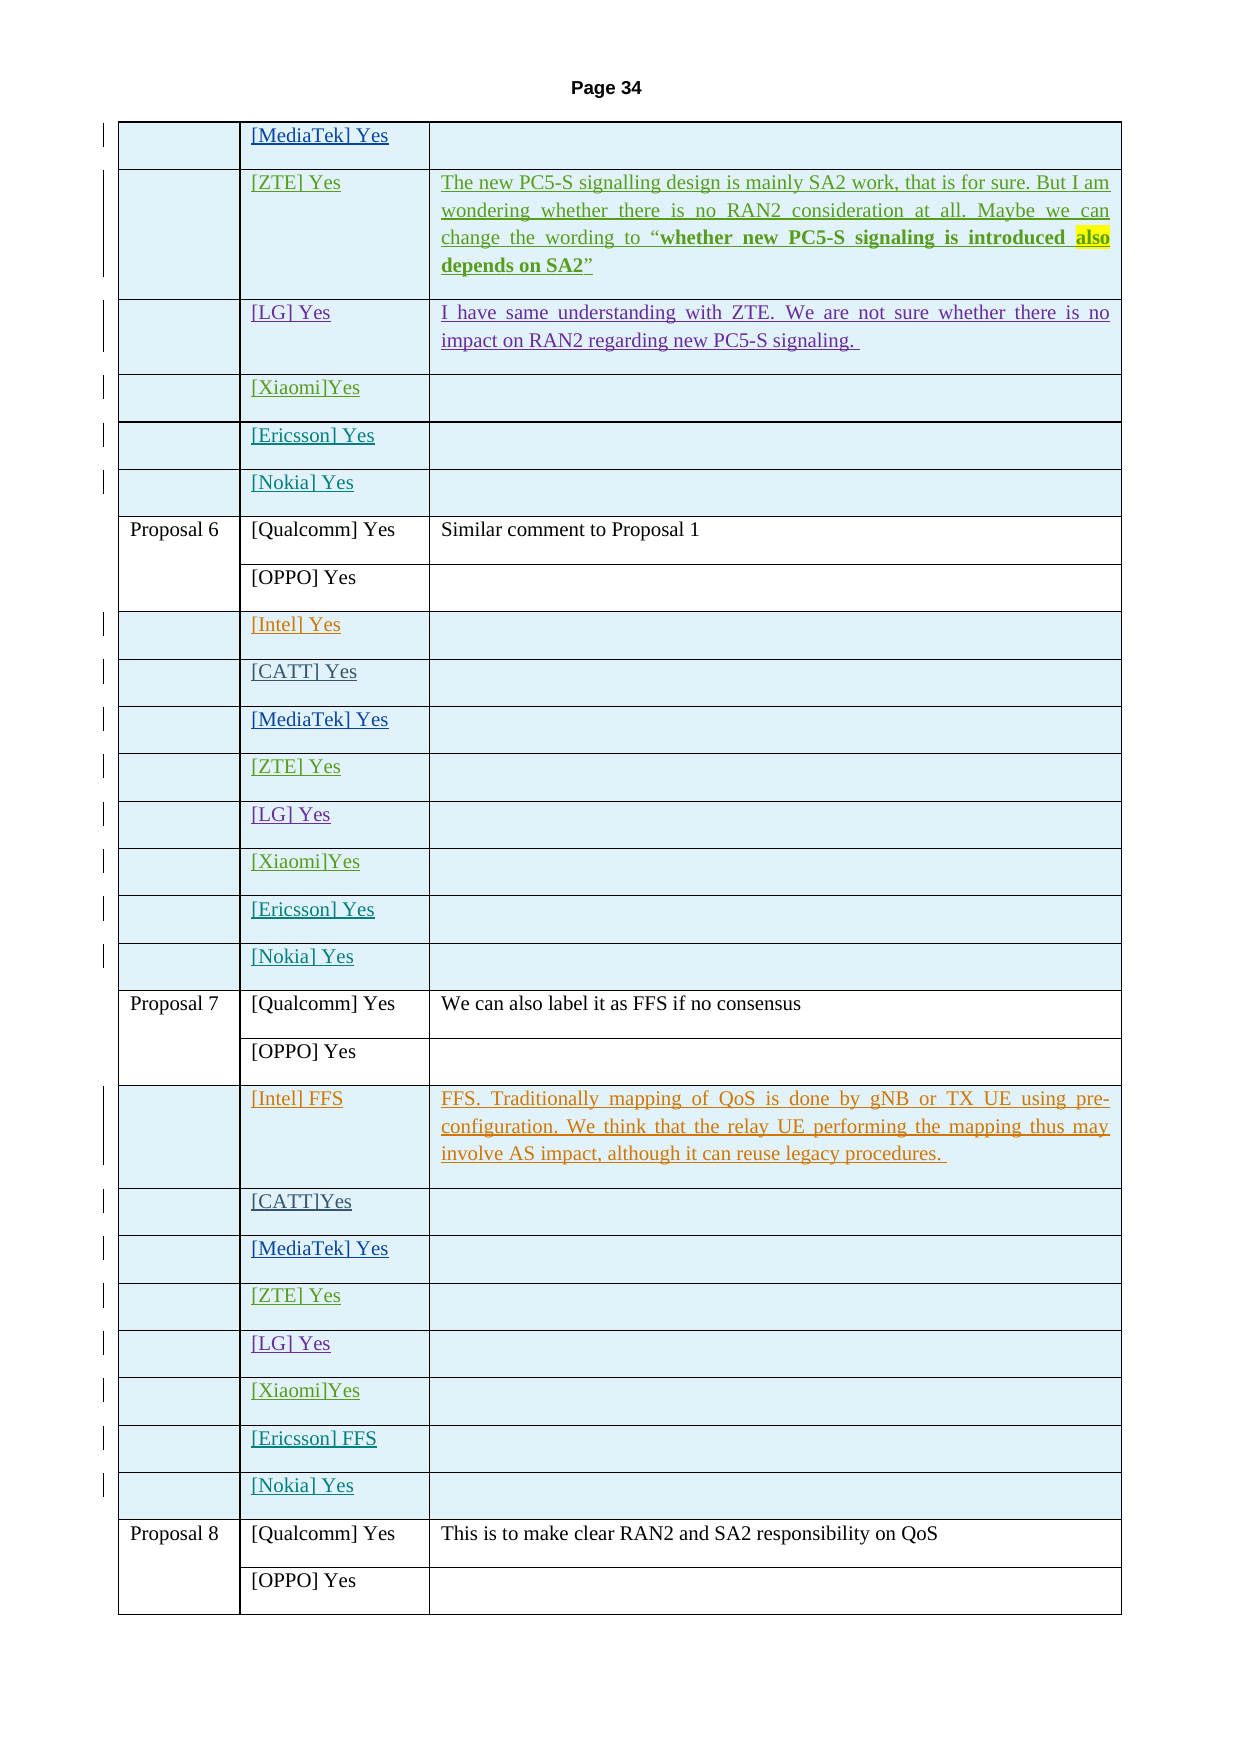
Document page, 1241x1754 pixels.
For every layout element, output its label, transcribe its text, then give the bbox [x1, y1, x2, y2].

table_cell This is to make clear RAN2 and SA2 responsibility on QoS [430, 1520, 1121, 1567]
table_cell [OPPO] Yes [241, 565, 429, 611]
table_cell [OPPO] Yes [241, 1039, 429, 1085]
table_cell [Qualcomm] Yes [241, 991, 429, 1038]
table_cell [Qualcomm] Yes [241, 517, 429, 564]
table_cell [Qualcomm] Yes [241, 1520, 429, 1567]
table_cell Proposal 7 [119, 991, 239, 1085]
table_cell We can also label it as FFS if no consensus [430, 991, 1121, 1038]
table_cell [430, 1568, 1121, 1614]
table_cell Proposal 8 [119, 1520, 239, 1614]
table_cell Similar comment to Proposal 1 [430, 517, 1121, 564]
table_cell [430, 1039, 1121, 1085]
table_cell [430, 565, 1121, 611]
table_cell Proposal 6 [119, 517, 239, 611]
table_cell [OPPO] Yes [241, 1568, 429, 1614]
